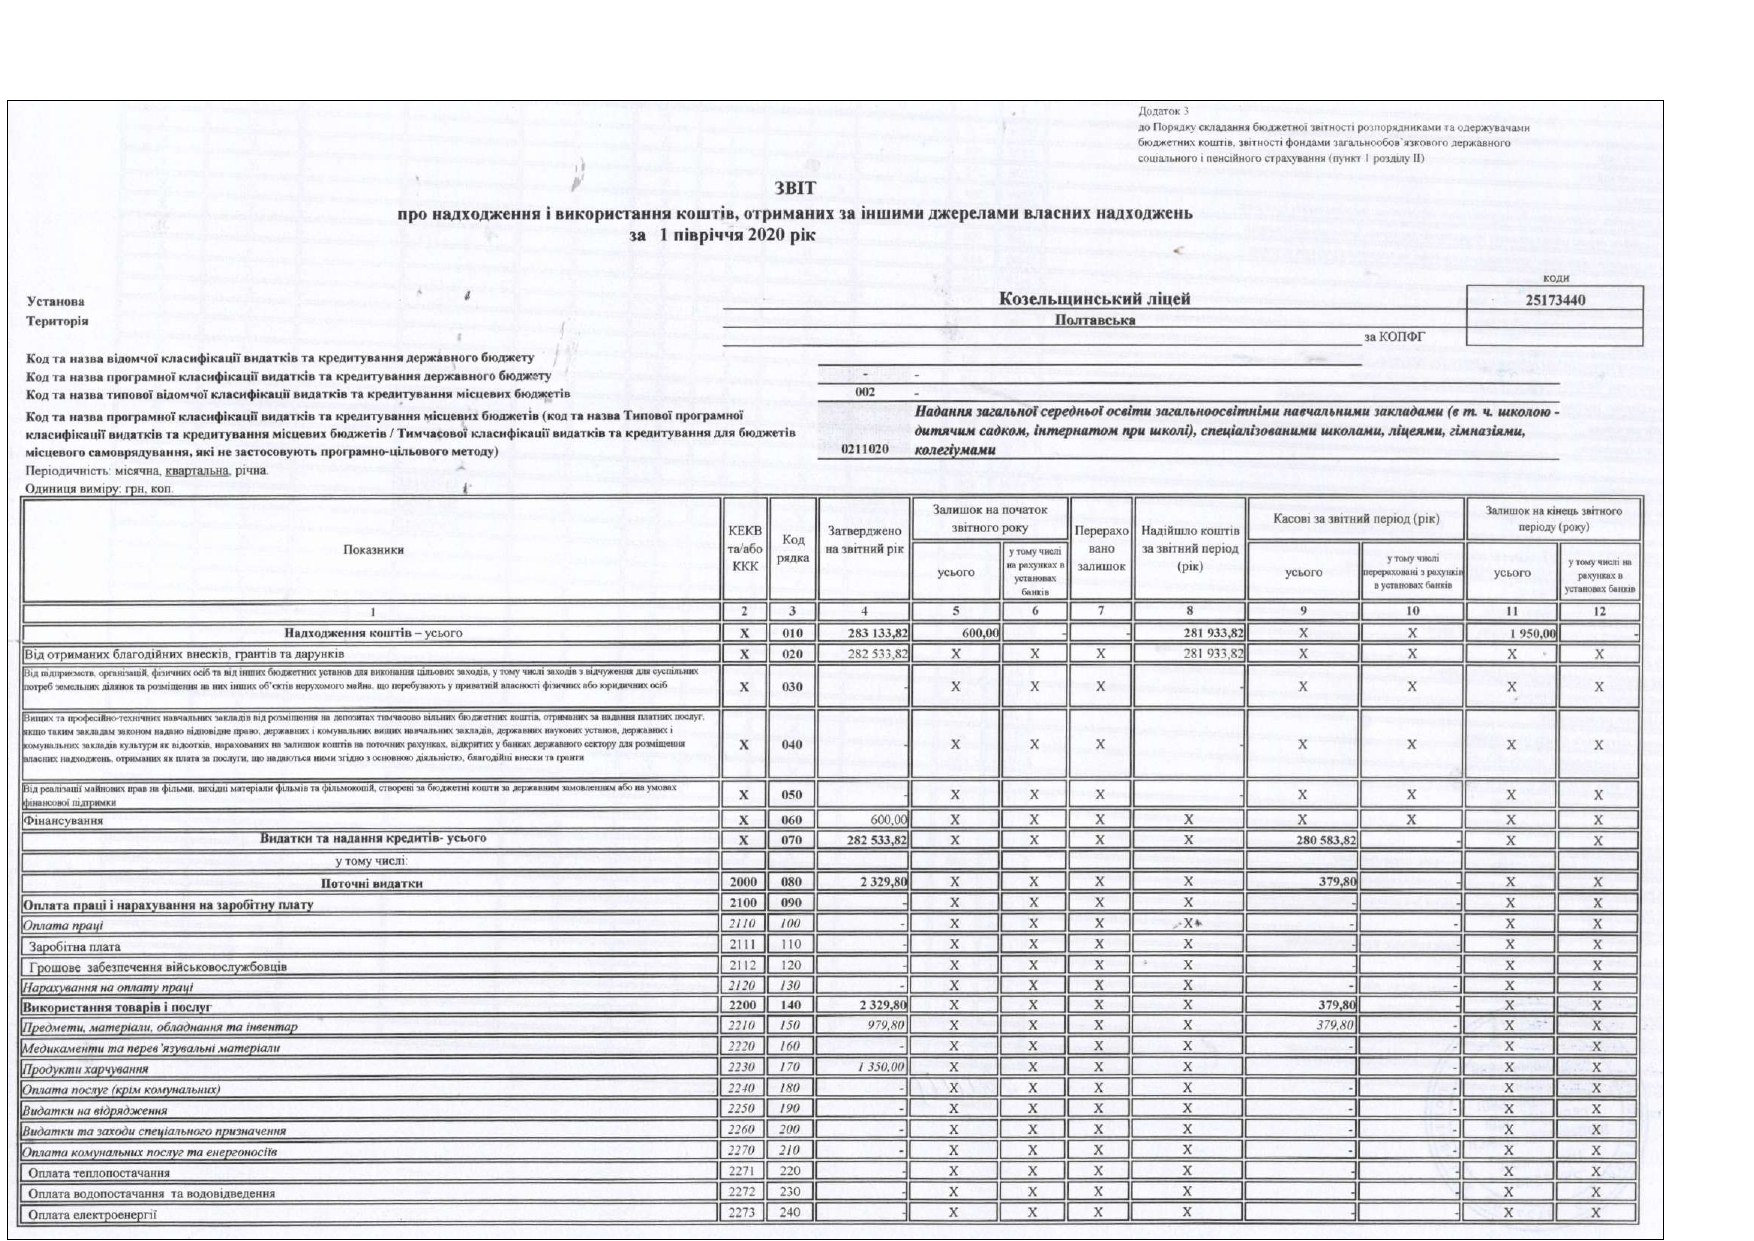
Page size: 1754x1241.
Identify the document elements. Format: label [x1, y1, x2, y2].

picture [8, 101, 1663, 1239]
